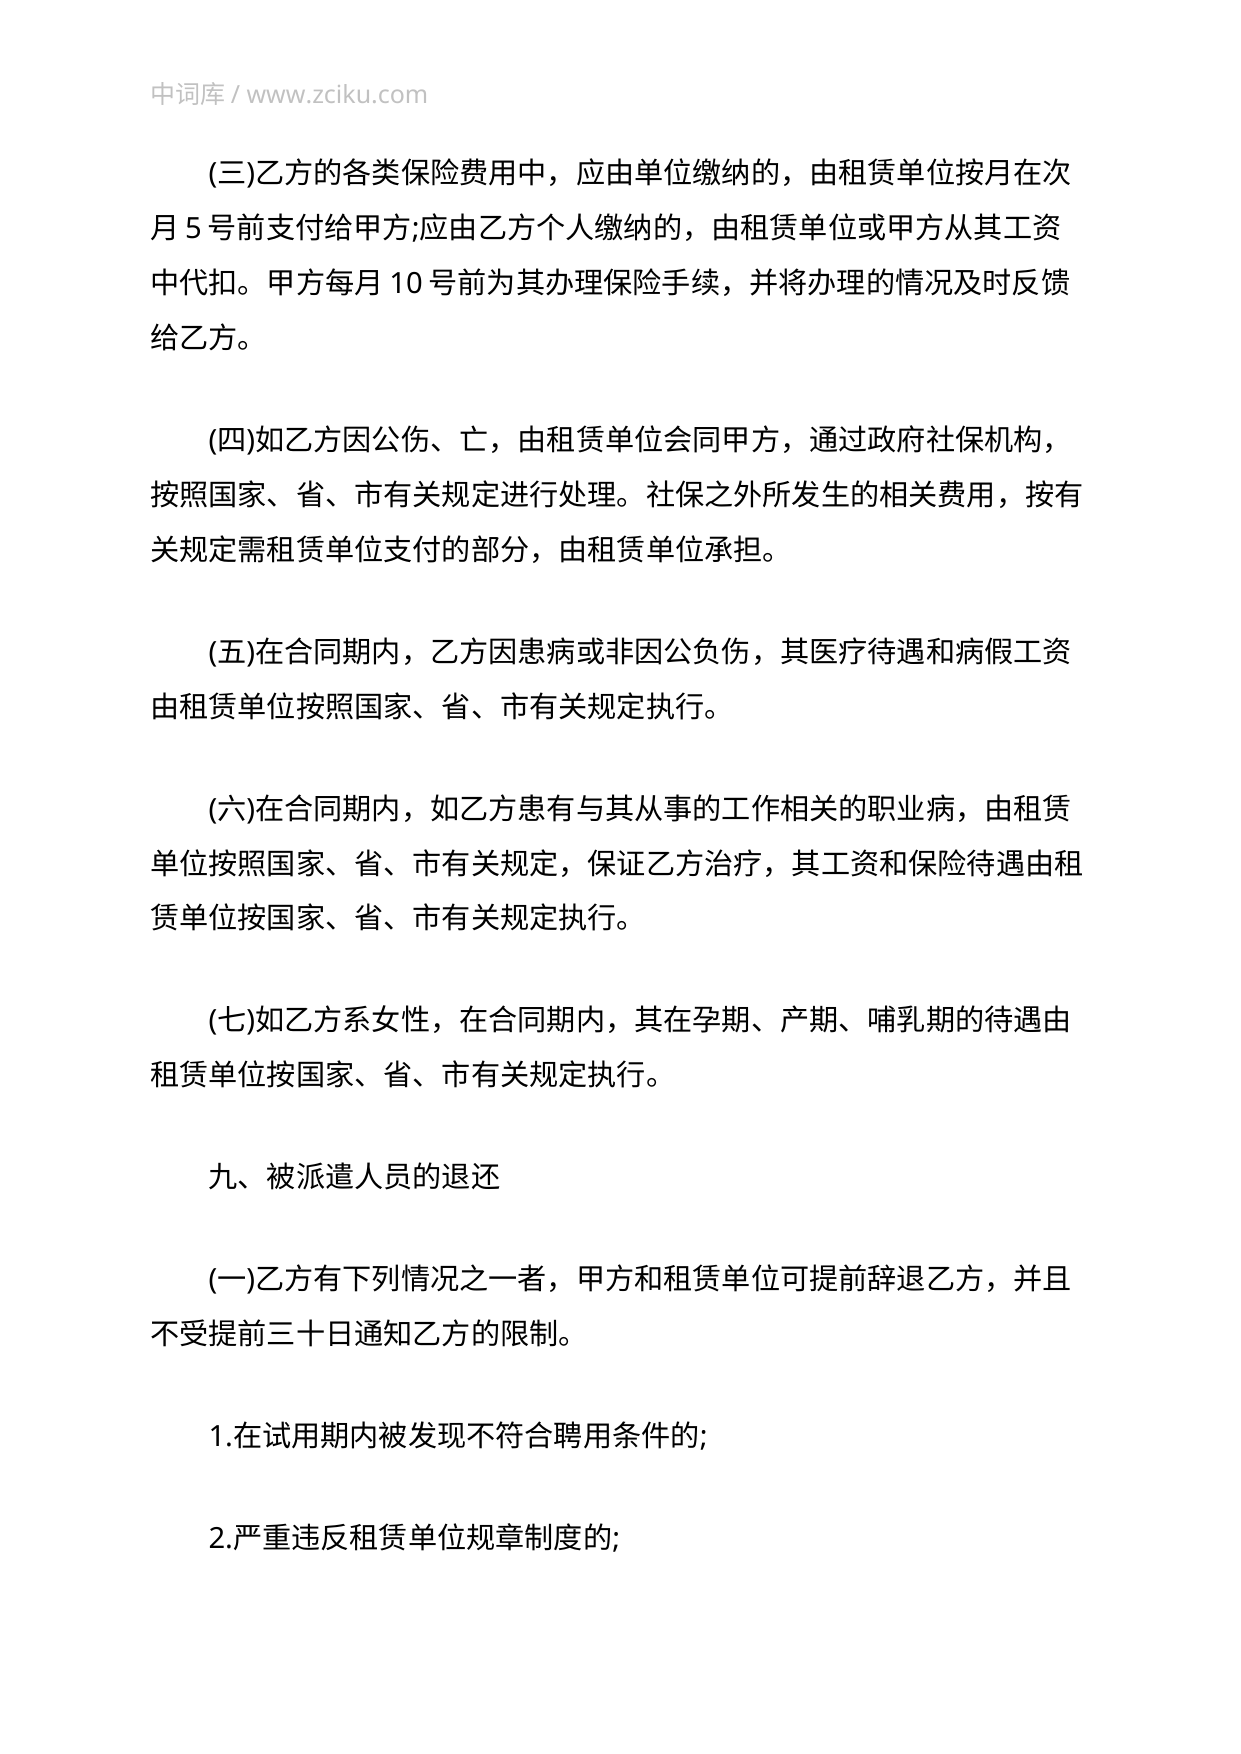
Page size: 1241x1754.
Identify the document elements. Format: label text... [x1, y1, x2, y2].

text 2.严重违反租赁单位规章制度的; [150, 1514, 1090, 1557]
text (七)如乙方系女性，在合同期内，其在孕期、产期、哺乳期的待遇由租赁单位按国家、省、市有关规定执行。 [150, 997, 1090, 1094]
text (三)乙方的各类保险费用中，应由单位缴纳的，由租赁单位按月在次月5号前支付给甲方;应由乙方个人缴纳的，由租赁单位或甲方从其工资中代扣。甲方每月10号前为其办理保险手续，并将办理的情况及时反馈给乙方。 [150, 150, 1090, 357]
text 九、被派遣人员的退还 [150, 1154, 1090, 1196]
text (六)在合同期内，如乙方患有与其从事的工作相关的职业病，由租赁单位按照国家、省、市有关规定，保证乙方治疗，其工资和保险待遇由租赁单位按国家、省、市有关规定执行。 [150, 785, 1090, 937]
text (五)在合同期内，乙方因患病或非因公负伤，其医疗待遇和病假工资由租赁单位按照国家、省、市有关规定执行。 [150, 628, 1090, 726]
text (四)如乙方因公伤、亡，由租赁单位会同甲方，通过政府社保机构，按照国家、省、市有关规定进行处理。社保之外所发生的相关费用，按有关规定需租赁单位支付的部分，由租赁单位承担。 [150, 417, 1090, 569]
text 1.在试用期内被发现不符合聘用条件的; [150, 1412, 1090, 1454]
text (一)乙方有下列情况之一者，甲方和租赁单位可提前辞退乙方，并且不受提前三十日通知乙方的限制。 [150, 1255, 1090, 1353]
